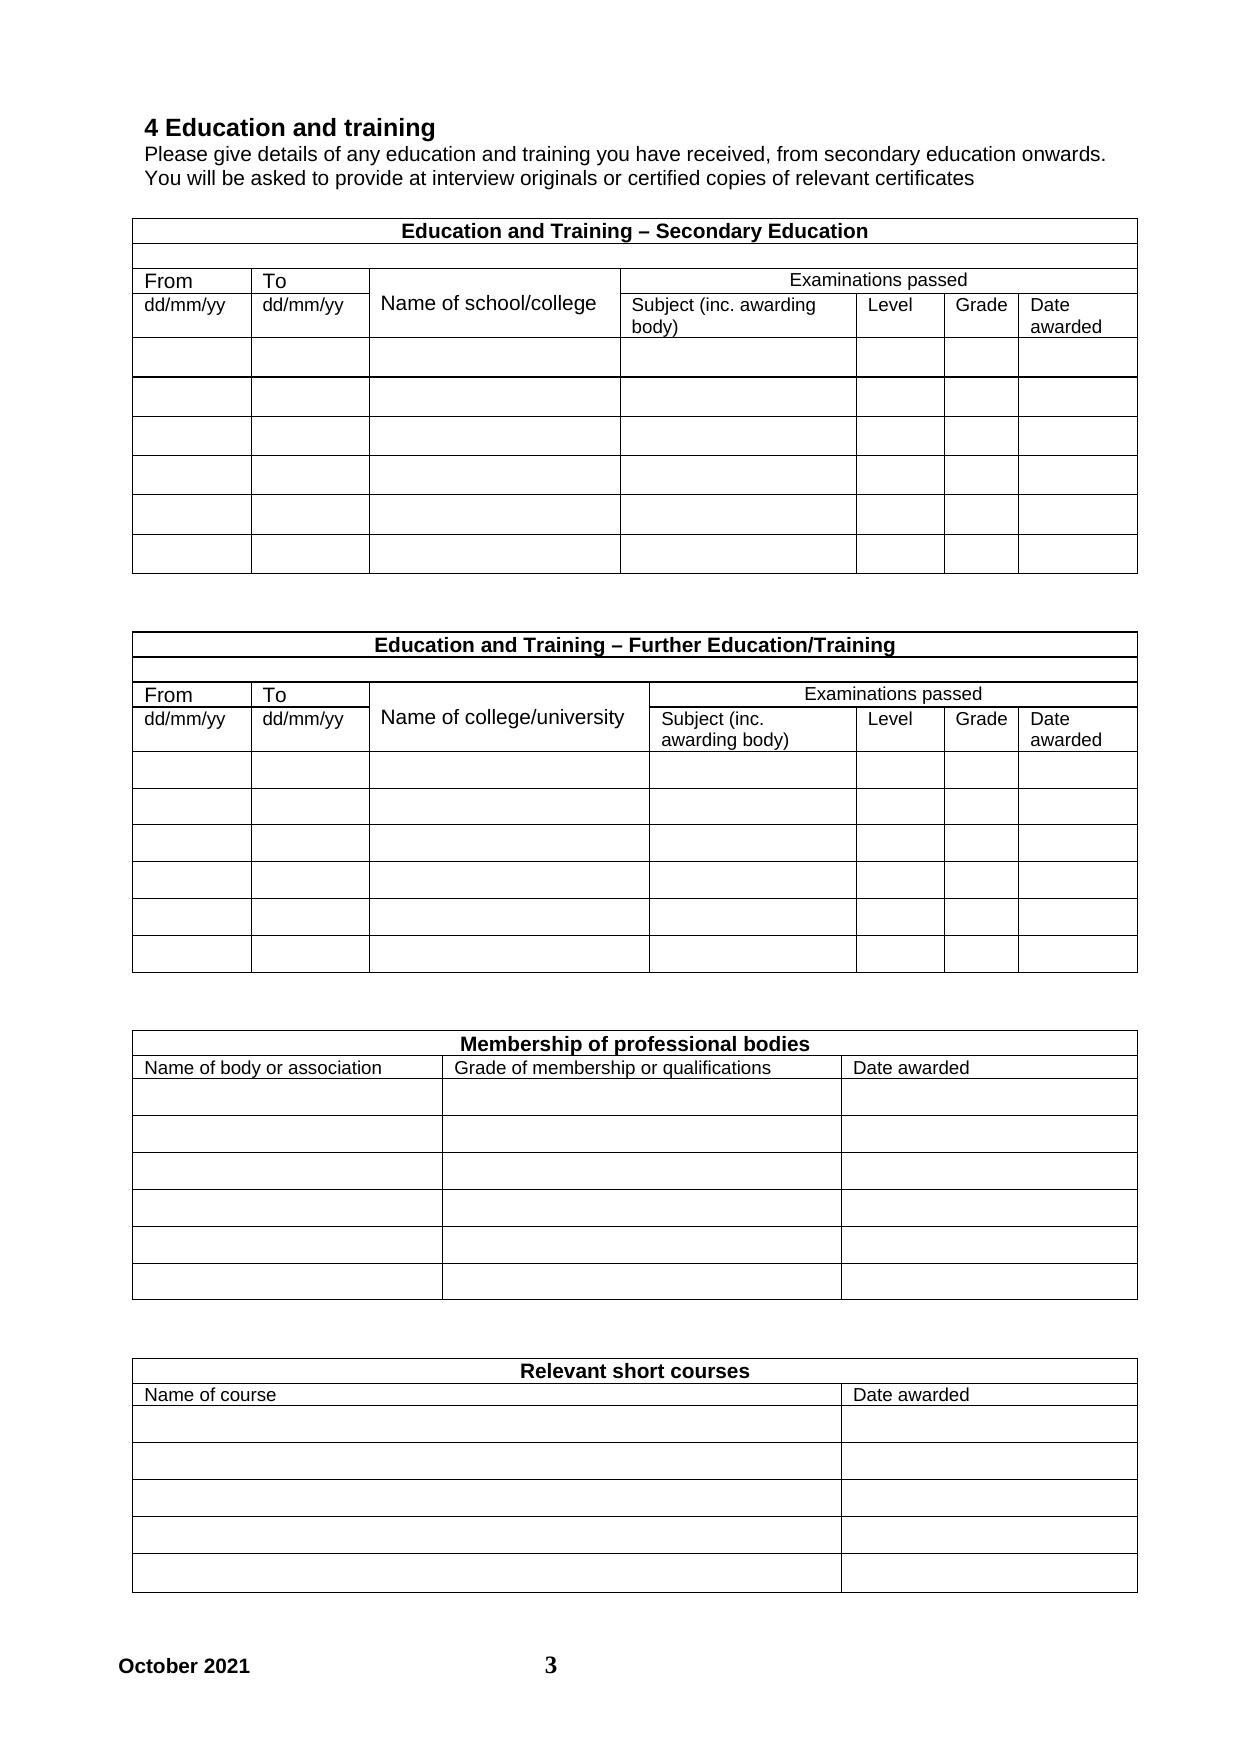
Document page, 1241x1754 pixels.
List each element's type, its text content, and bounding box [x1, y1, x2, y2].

table_cell Name of course [133, 1384, 841, 1405]
table_cell [443, 1116, 841, 1152]
table_cell [945, 752, 1018, 787]
table_cell [945, 417, 1018, 455]
table_cell [252, 378, 369, 416]
table_cell [252, 899, 369, 935]
table_cell [857, 825, 944, 861]
table_cell [650, 936, 856, 972]
table_cell Subject (inc. awarding body) [650, 708, 856, 751]
table_cell [945, 862, 1018, 898]
table_cell [842, 1116, 1137, 1152]
table_cell [857, 417, 944, 455]
table_cell [842, 1517, 1137, 1553]
table_cell [621, 535, 856, 573]
table_cell [650, 825, 856, 861]
table_cell [857, 338, 944, 376]
table_cell From [133, 683, 251, 706]
table_cell Grade of membership or qualifications [443, 1056, 841, 1078]
table_cell [133, 1406, 841, 1442]
table_cell [1019, 495, 1137, 533]
table_cell Date awarded [1019, 294, 1137, 337]
table_cell [133, 1443, 841, 1479]
table_cell From [133, 269, 251, 293]
table_cell [133, 535, 251, 573]
table_header Membership of professional bodies [133, 1031, 1137, 1055]
table_cell [252, 417, 369, 455]
table_cell [133, 752, 251, 787]
table_cell Name of college/university [370, 683, 649, 751]
table_header 4 Education and training Please give details of any education and training you have received, from secondary education onwards. You will be asked to provide at interview originals or certified copies of relevant certificates [133, 113, 1137, 218]
table_cell [133, 456, 251, 494]
table_cell [133, 1079, 442, 1115]
table_cell [857, 899, 944, 935]
table_cell Name of school/college [370, 269, 620, 337]
table_cell Subject (inc. awarding body) [621, 294, 856, 337]
table_cell dd/mm/yy [133, 708, 251, 751]
table_cell [1019, 752, 1137, 787]
table_cell [370, 789, 649, 824]
table_cell Level [857, 708, 944, 751]
table_header Relevant short courses [133, 1359, 1137, 1383]
table_cell [370, 936, 649, 972]
table_cell [133, 1227, 442, 1262]
table_cell [370, 752, 649, 787]
table_cell [370, 899, 649, 935]
table_cell [842, 1190, 1137, 1226]
table_cell [1019, 862, 1137, 898]
table_cell [133, 862, 251, 898]
table_cell [133, 899, 251, 935]
table_cell [842, 1554, 1137, 1592]
table_cell [133, 1264, 442, 1299]
table_cell [133, 936, 251, 972]
table_cell [1019, 456, 1137, 494]
table_cell [252, 789, 369, 824]
table_cell [945, 899, 1018, 935]
table_cell Examinations passed [621, 269, 1137, 293]
table_cell [1019, 825, 1137, 861]
table_cell [621, 417, 856, 455]
table_cell Date awarded [842, 1056, 1137, 1078]
table_cell [945, 825, 1018, 861]
table_cell [133, 1554, 841, 1592]
table_cell [1019, 789, 1137, 824]
table_cell [443, 1153, 841, 1189]
table_cell [650, 862, 856, 898]
table_cell [842, 1264, 1137, 1299]
table_cell [842, 1480, 1137, 1516]
table_cell [252, 495, 369, 533]
table_cell [370, 378, 620, 416]
table_cell [133, 338, 251, 376]
table_cell [1019, 535, 1137, 573]
table_cell [945, 535, 1018, 573]
table_cell [857, 456, 944, 494]
table_cell [1019, 338, 1137, 376]
table_cell [133, 1116, 442, 1152]
table_cell [252, 752, 369, 787]
table_cell [252, 936, 369, 972]
table_cell Examinations passed [650, 683, 1137, 706]
table_cell [133, 825, 251, 861]
table_cell [945, 495, 1018, 533]
table_cell [1019, 417, 1137, 455]
table_cell [945, 378, 1018, 416]
table_cell Name of body or association [133, 1056, 442, 1078]
table_cell [1019, 936, 1137, 972]
table_cell [370, 495, 620, 533]
table_cell [133, 495, 251, 533]
table_cell [443, 1264, 841, 1299]
table_cell [370, 456, 620, 494]
table_cell [133, 1190, 442, 1226]
table_cell Date awarded [1019, 708, 1137, 751]
table_cell [133, 244, 1137, 268]
table_cell [443, 1079, 841, 1115]
table_cell Education and Training – Secondary Education [133, 219, 1137, 243]
table_cell Grade [945, 708, 1018, 751]
table_cell [945, 338, 1018, 376]
table_cell [133, 1153, 442, 1189]
table_cell [857, 535, 944, 573]
table_cell [650, 899, 856, 935]
table_cell [650, 789, 856, 824]
table_cell [621, 456, 856, 494]
table_cell Level [857, 294, 944, 337]
table_cell [621, 378, 856, 416]
table_cell [1019, 899, 1137, 935]
table_cell [133, 1480, 841, 1516]
table_cell [370, 862, 649, 898]
table_cell [621, 495, 856, 533]
table_cell [857, 378, 944, 416]
table_cell [252, 535, 369, 573]
table_cell [443, 1190, 841, 1226]
table_cell To [252, 683, 369, 706]
table_cell [252, 456, 369, 494]
table_cell [842, 1443, 1137, 1479]
table_cell [443, 1227, 841, 1262]
table_cell [857, 936, 944, 972]
table_cell [252, 862, 369, 898]
table_cell [857, 495, 944, 533]
table_cell [842, 1406, 1137, 1442]
table_cell dd/mm/yy [252, 708, 369, 751]
table_cell [133, 658, 1137, 681]
table_cell [1019, 378, 1137, 416]
table_cell [252, 825, 369, 861]
table_cell [370, 535, 620, 573]
table_cell [857, 789, 944, 824]
table_cell [842, 1227, 1137, 1262]
table_cell dd/mm/yy [252, 294, 369, 337]
table_cell Grade [945, 294, 1018, 337]
table_cell [945, 936, 1018, 972]
table_cell [370, 825, 649, 861]
table_cell [133, 789, 251, 824]
table_cell [370, 417, 620, 455]
table_cell [133, 1517, 841, 1553]
table_cell [621, 338, 856, 376]
table_cell [945, 456, 1018, 494]
table_cell dd/mm/yy [133, 294, 251, 337]
table_cell Date awarded [842, 1384, 1137, 1405]
table_cell [857, 862, 944, 898]
table_header Education and Training – Further Education/Training [133, 633, 1137, 656]
table_cell [370, 338, 620, 376]
table_cell [857, 752, 944, 787]
table_cell [842, 1079, 1137, 1115]
table_cell [945, 789, 1018, 824]
table_cell To [252, 269, 369, 293]
table_cell [133, 417, 251, 455]
table_cell [133, 378, 251, 416]
table_cell [252, 338, 369, 376]
table_cell [650, 752, 856, 787]
table_cell [842, 1153, 1137, 1189]
